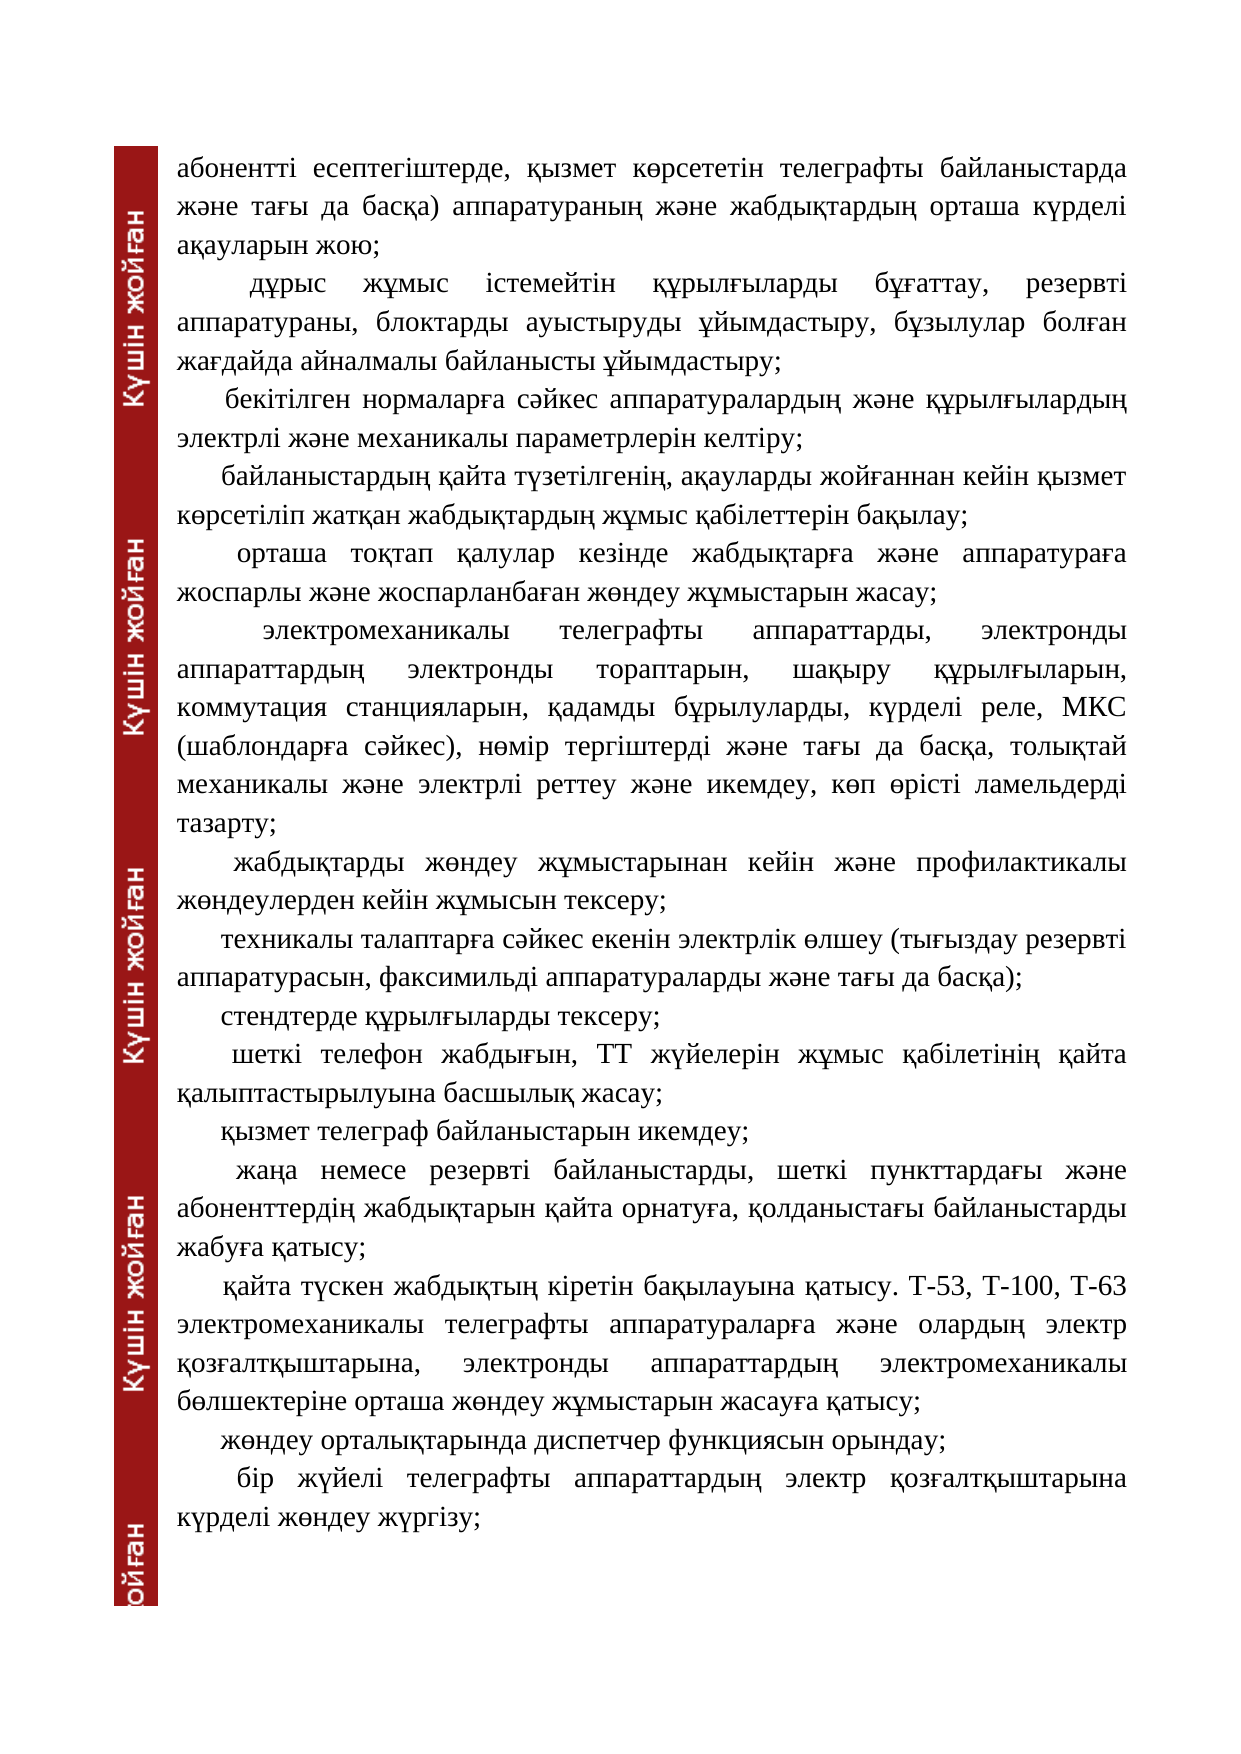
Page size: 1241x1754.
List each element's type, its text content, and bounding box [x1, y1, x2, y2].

text дұрыс жұмыс істемейтін құрылғыларды бұғаттау, резервті аппаратураны, блоктарды ауыстыруды ұйымдастыру, бұзылулар болған жағдайда айналмалы байланысты ұйымдастыру; [112, 266, 1128, 376]
picture [114, 993, 158, 998]
text бір жүйелі телеграфты аппараттардың электр қозғалтқыштарына күрделі жөндеу жүргізу; [112, 1460, 1128, 1532]
picture [114, 1147, 158, 1152]
text орташа тоқтап қалулар кезінде жабдықтарға және аппаратураға жоспарлы және жоспарланбаған жөндеу жұмыстарын жасау; [112, 535, 1128, 607]
text шеткі телефон жабдығын, ТТ жүйелерін жұмыс қабілетінің қайта қалыптастырылуына басшылық жасау; [112, 1036, 1128, 1108]
picture [114, 1532, 158, 1606]
text электромеханикалы телеграфты аппараттарды, электронды аппараттардың электронды тораптарын, шақыру құрылғыларын, коммутация станцияларын, қадамды бұрылуларды, күрделі реле, МКС (шаблондарға сәйкес), нөмір тергіштерді және тағы да басқа, толықтай механикалы және электрлі реттеу және икемдеу, көп өрісті ламельдерді тазарту; [112, 612, 1128, 839]
picture [114, 607, 158, 612]
picture [114, 1263, 158, 1268]
text техникалы талаптарға сәйкес екенін электрлік өлшеу (тығыздау резервті аппаратурасын, факсимильді аппаратураларды және тағы да басқа); [112, 921, 1128, 993]
picture [114, 1108, 158, 1113]
picture [114, 146, 158, 150]
text жаңа немесе резервті байланыстарды, шеткі пункттардағы және абоненттердің жабдықтарын қайта орнатуға, қолданыстағы байланыстарды жабуға қатысу; [112, 1152, 1128, 1263]
picture [114, 530, 158, 535]
text қайта түскен жабдықтың кіретін бақылауына қатысу. Т-53, Т-100, Т-63 электромеханикалы телеграфты аппаратураларға және олардың электр қозғалтқыштарына, электронды аппараттардың электромеханикалы бөлшектеріне орташа жөндеу жұмыстарын жасауға қатысу; [112, 1268, 1128, 1417]
picture [114, 916, 158, 921]
picture [114, 261, 158, 266]
picture [114, 1455, 158, 1460]
text стендтерде құрылғыларды тексеру; [112, 998, 1128, 1031]
text жабдықтарды жөндеу жұмыстарынан кейін және профилактикалы жөндеулерден кейін жұмысын тексеру; [112, 844, 1128, 916]
picture [114, 376, 158, 381]
picture [114, 1417, 158, 1422]
text жөндеу орталықтарында диспетчер функциясын орындау; [112, 1422, 1128, 1455]
text байланыстардың қайта түзетілгенің, ақауларды жойғаннан кейін қызмет көрсетіліп жатқан жабдықтардың жұмыс қабілеттерін бақылау; [112, 458, 1128, 530]
text қызмет телеграф байланыстарын икемдеу; [112, 1113, 1128, 1147]
picture [114, 1031, 158, 1036]
picture [114, 839, 158, 844]
picture [114, 453, 158, 458]
text бекітілген нормаларға сәйкес аппаратуралардың және құрылғылардың электрлі және механикалы параметрлерін келтіру; [112, 381, 1128, 453]
